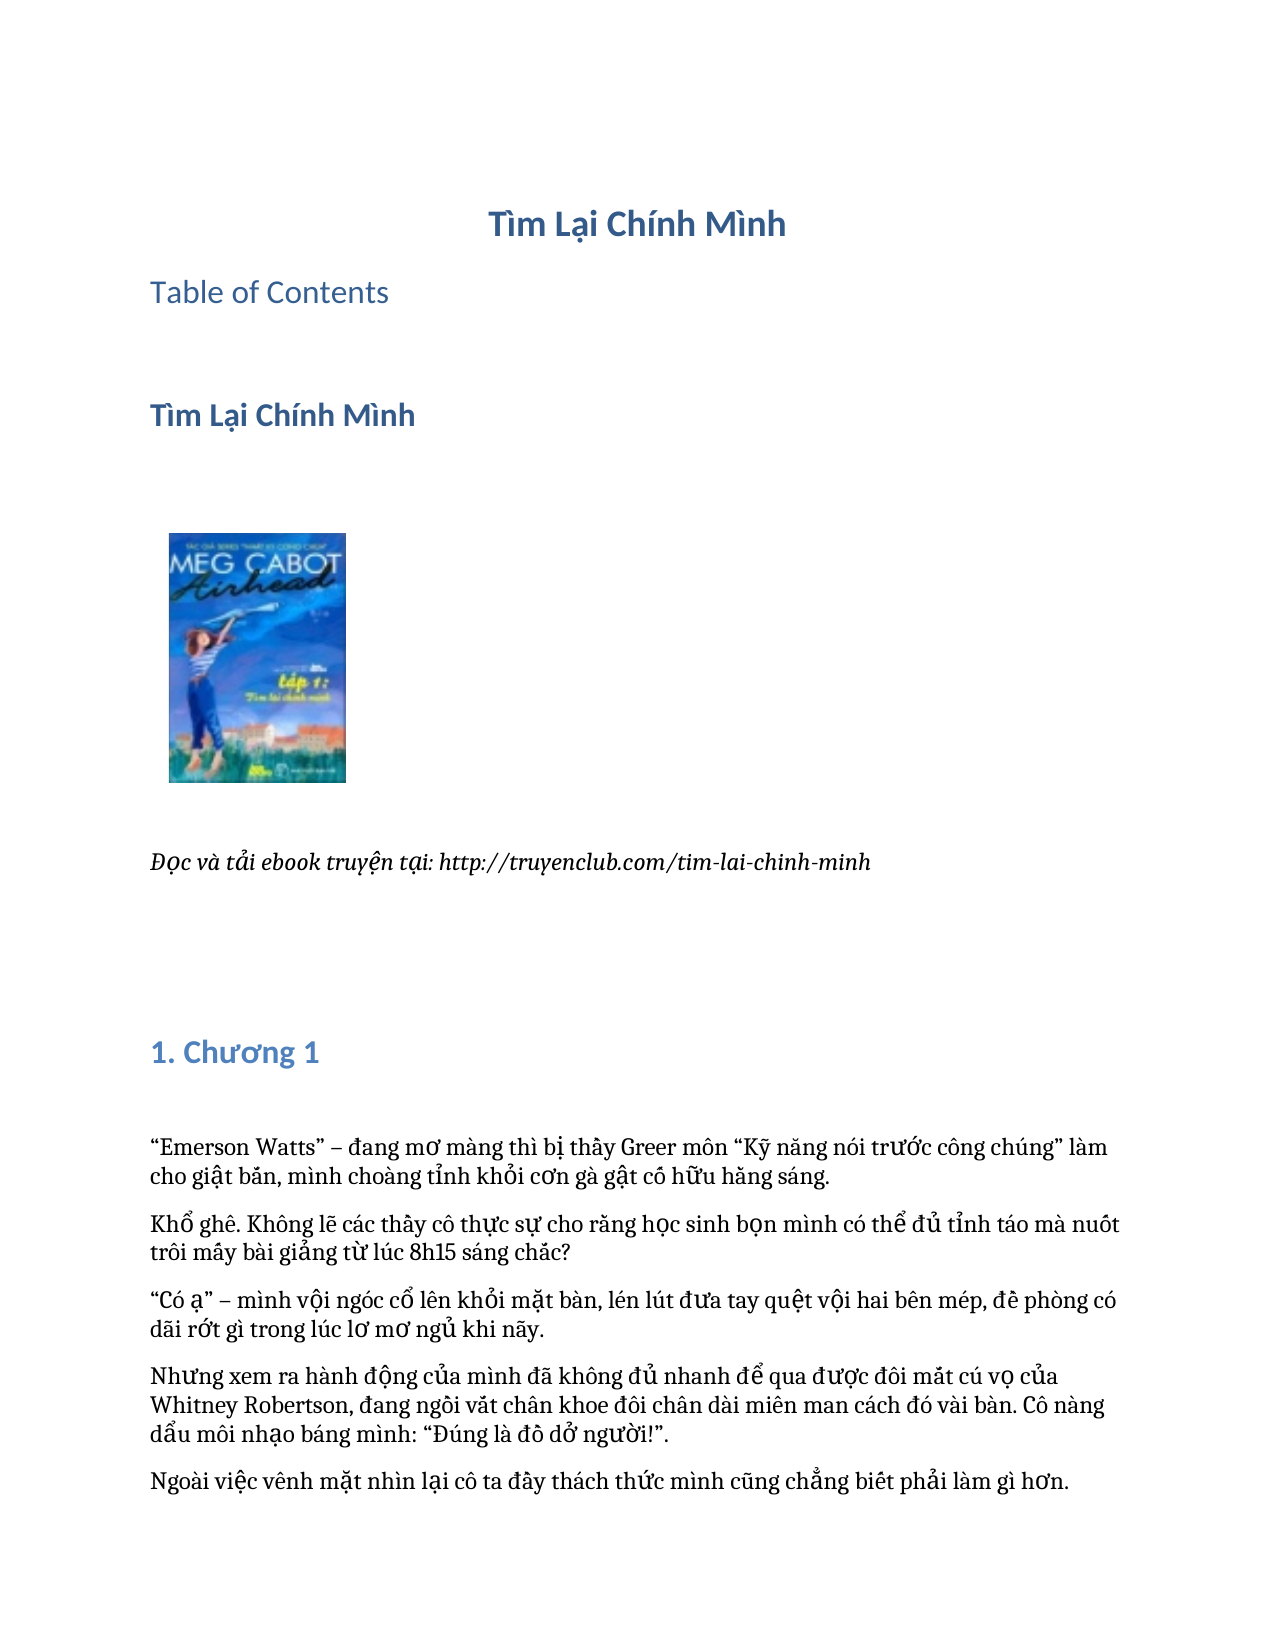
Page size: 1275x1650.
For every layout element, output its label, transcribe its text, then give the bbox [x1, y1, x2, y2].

title Tìm Lại Chính Mình [150, 200, 1125, 246]
table_header [139, 529, 1275, 787]
text “Có ạ” – mình vội ngóc cổ lên khỏi mặt bàn, lén lút đưa tay quệt vội hai bên mép, đề phòng có dãi rớt gì trong lúc lơ mơ ngủ khi nãy. [150, 1286, 1125, 1343]
text Nhưng xem ra hành động của mình đã không đủ nhanh để qua được đôi mắt cú vọ của Whitney Robertson, đang ngồi vắt chân khoe đôi chân dài miên man cách đó vài bàn. Cô nàng dẩu môi nhạo báng mình: “Đúng là đồ dở người!”. [150, 1362, 1125, 1448]
text Ngoài việc vênh mặt nhìn lại cô ta đầy thách thức mình cũng chẳng biết phải làm gì hơn. [150, 1467, 1125, 1496]
subtitle Tìm Lại Chính Mình [150, 393, 1125, 434]
text “Emerson Watts” – đang mơ màng thì bị thầy Greer môn “Kỹ năng nói trước công chúng” làm cho giật bắn, mình choàng tỉnh khỏi cơn gà gật cố hữu hằng sáng. [150, 1076, 1125, 1191]
text Đọc và tải ebook truyện tại: http://truyenclub.com/tim-lai-chinh-minh [150, 791, 1125, 906]
picture [168, 533, 346, 783]
subtitle 1. Chương 1 [150, 1031, 1125, 1072]
text Khổ ghê. Không lẽ các thầy cô thực sự cho rằng học sinh bọn mình có thể đủ tỉnh táo mà nuốt trôi mấy bài giảng từ lúc 8h15 sáng chắc? [150, 1209, 1125, 1267]
